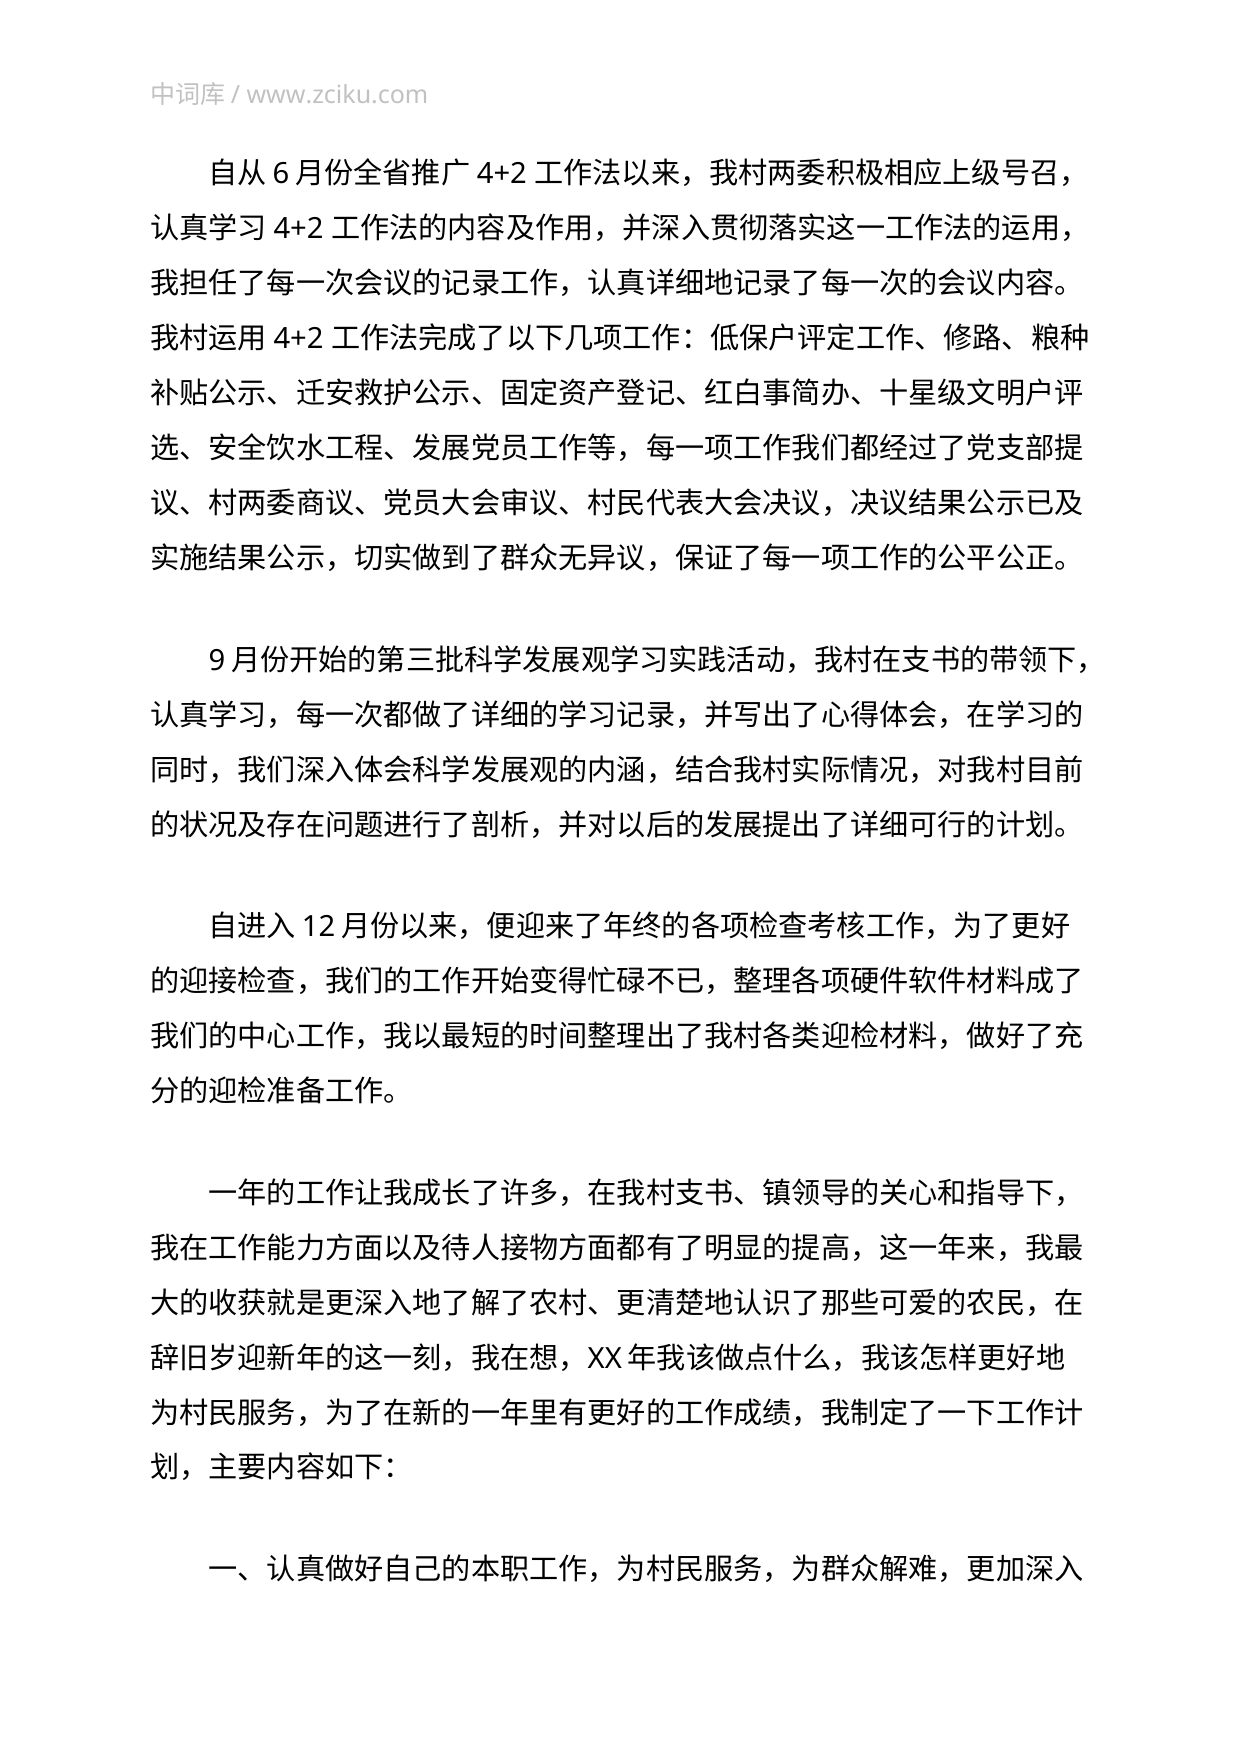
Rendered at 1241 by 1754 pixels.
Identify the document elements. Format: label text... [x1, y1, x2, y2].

text 自从6月份全省推广 4+2 工作法以来，我村两委积极相应上级号召，认真学习 4+2 工作法的内容及作用，并深入贯彻落实这一工作法的运用，我担任了每一次会议的记录工作，认真详细地记录了每一次的会议内容。我村运用 4+2 工作法完成了以下几项工作：低保户评定工作、修路、粮种补贴公示、迁安救护公示、固定资产登记、红白事简办、十星级文明户评选、安全饮水工程、发展党员工作等，每一项工作我们都经过了党支部提议、村两委商议、党员大会审议、村民代表大会决议，决议结果公示已及实施结果公示，切实做到了群众无异议，保证了每一项工作的公平公正。 [150, 150, 1090, 577]
text 9月份开始的第三批科学发展观学习实践活动，我村在支书的带领下，认真学习，每一次都做了详细的学习记录，并写出了心得体会，在学习的同时，我们深入体会科学发展观的内涵，结合我村实际情况，对我村目前的状况及存在问题进行了剖析，并对以后的发展提出了详细可行的计划。 [150, 636, 1090, 843]
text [150, 1546, 1090, 1588]
text 自进入12月份以来，便迎来了年终的各项检查考核工作，为了更好的迎接检查，我们的工作开始变得忙碌不已，整理各项硬件软件材料成了我们的中心工作，我以最短的时间整理出了我村各类迎检材料，做好了充分的迎检准备工作。 [150, 903, 1090, 1110]
text 一年的工作让我成长了许多，在我村支书、镇领导的关心和指导下，我在工作能力方面以及待人接物方面都有了明显的提高，这一年来，我最大的收获就是更深入地了解了农村、更清楚地认识了那些可爱的农民，在辞旧岁迎新年的这一刻，我在想，XX年我该做点什么，我该怎样更好地为村民服务，为了在新的一年里有更好的工作成绩，我制定了一下工作计划，主要内容如下： [150, 1169, 1090, 1486]
